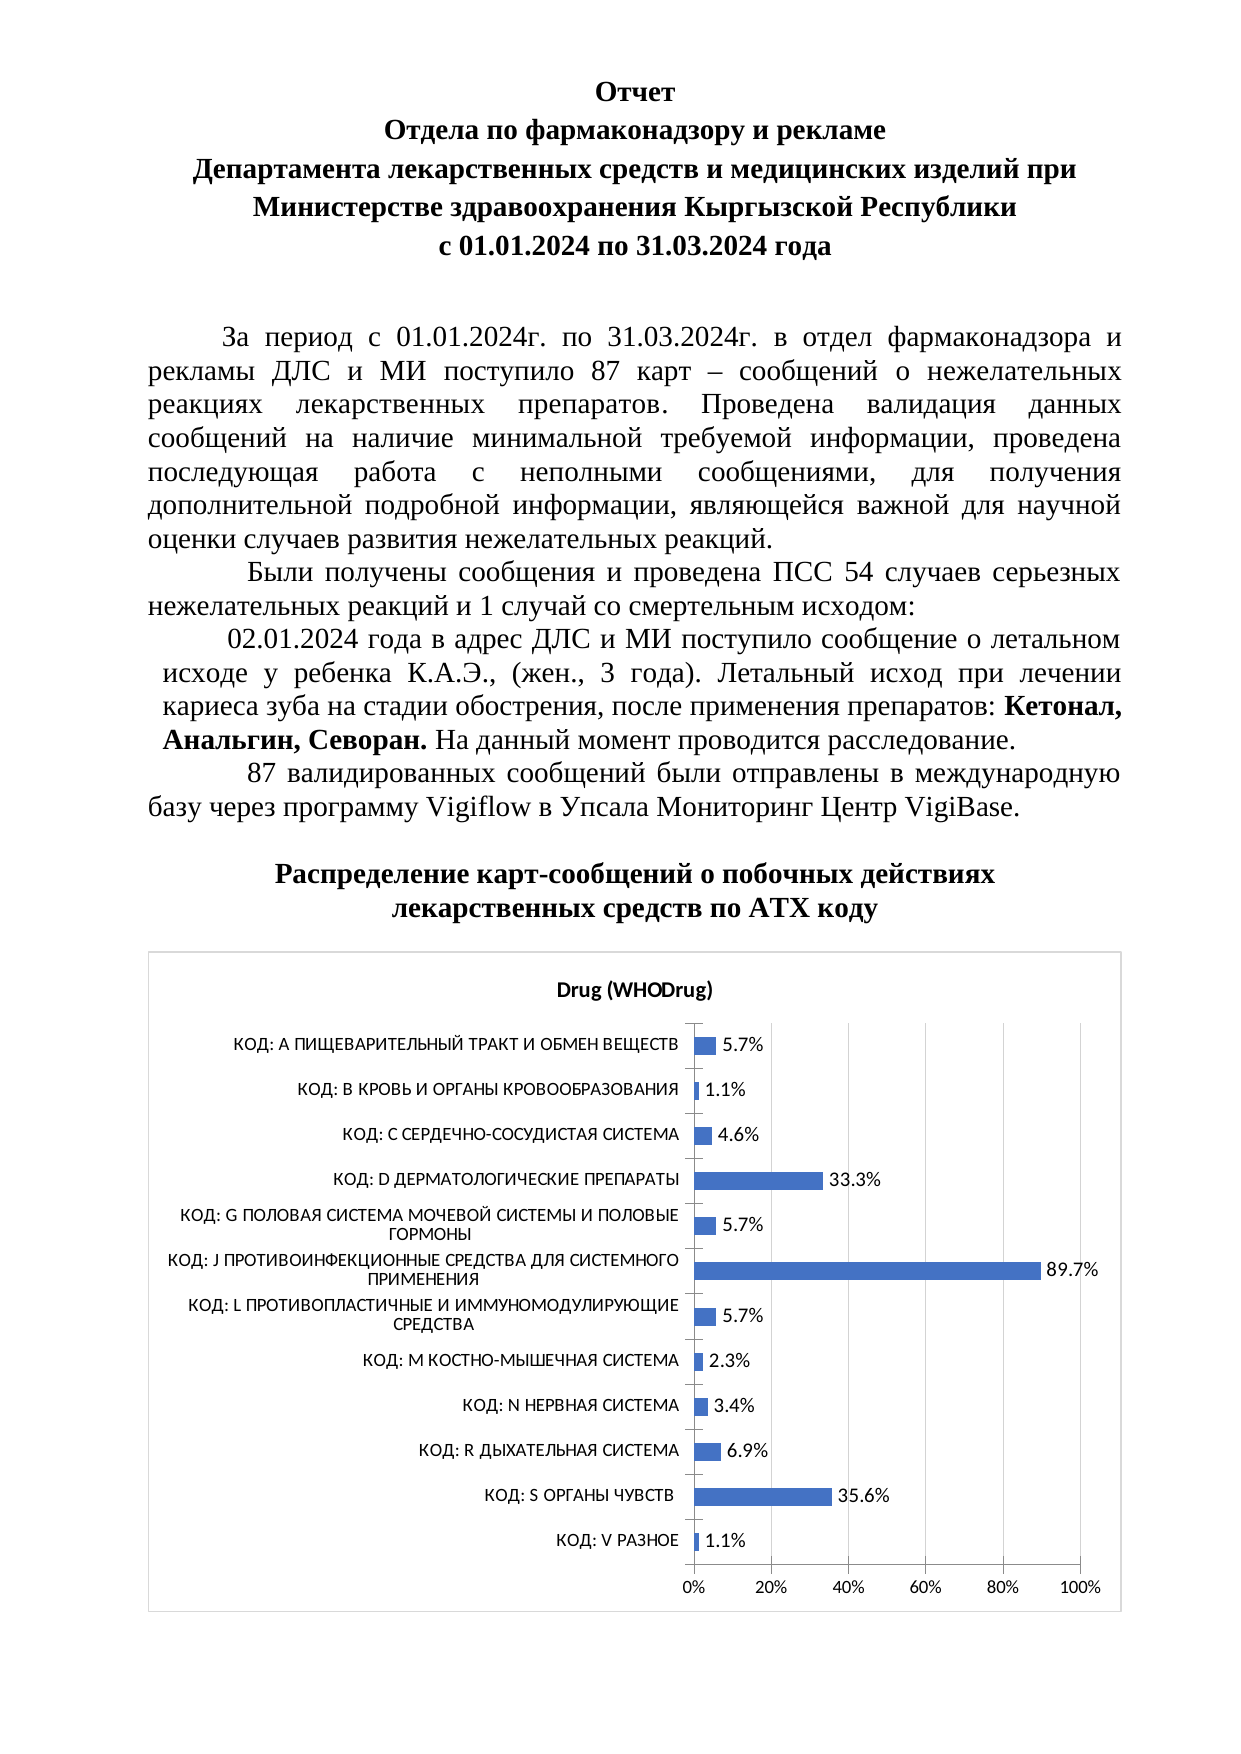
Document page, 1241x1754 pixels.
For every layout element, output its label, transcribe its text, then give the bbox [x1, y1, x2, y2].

text Отчет [148, 74, 1122, 107]
text лекарственных средств по АТХ коду [148, 890, 1122, 923]
text с 01.01.2024 по 31.03.2024 года [148, 228, 1122, 262]
text 87 валидированных сообщений были отправлены в международную базу через программу Vigiflow в Упсала Мониторинг Центр VigiBase. [148, 756, 1122, 823]
text Распределение карт-сообщений о побочных действиях [148, 856, 1122, 890]
list 02.01.2024 года в адрес ДЛС и МИ поступило сообщение о летальном исходе у ребенка К.А.Э., (жен., 3 года). Летальный исход при лечении кариеса зуба на стадии обострения, после применения препаратов: Кетонал, Анальгин, Севоран. На данный момент проводится расследование. [162, 621, 1122, 756]
text Отдела по фармаконадзору и рекламе [148, 112, 1122, 146]
text За период с 01.01.2024г. по 31.03.2024г. в отдел фармаконадзора и рекламы ДЛС и МИ поступило 87 карт – сообщений о нежелательных реакциях лекарственных препаратов. Проведена валидация данных сообщений на наличие минимальной требуемой информации, проведена последующая работа с неполными сообщениями, для получения дополнительной подробной информации, являющейся важной для научной оценки случаев развития нежелательных реакций. [148, 319, 1122, 554]
text Департамента лекарственных средств и медицинских изделий при Министерстве здравоохранения Кыргызской Республики [148, 151, 1122, 223]
text Были получены сообщения и проведена ПСС 54 случаев серьезных нежелательных реакций и 1 случай со смертельным исходом: [148, 554, 1122, 621]
